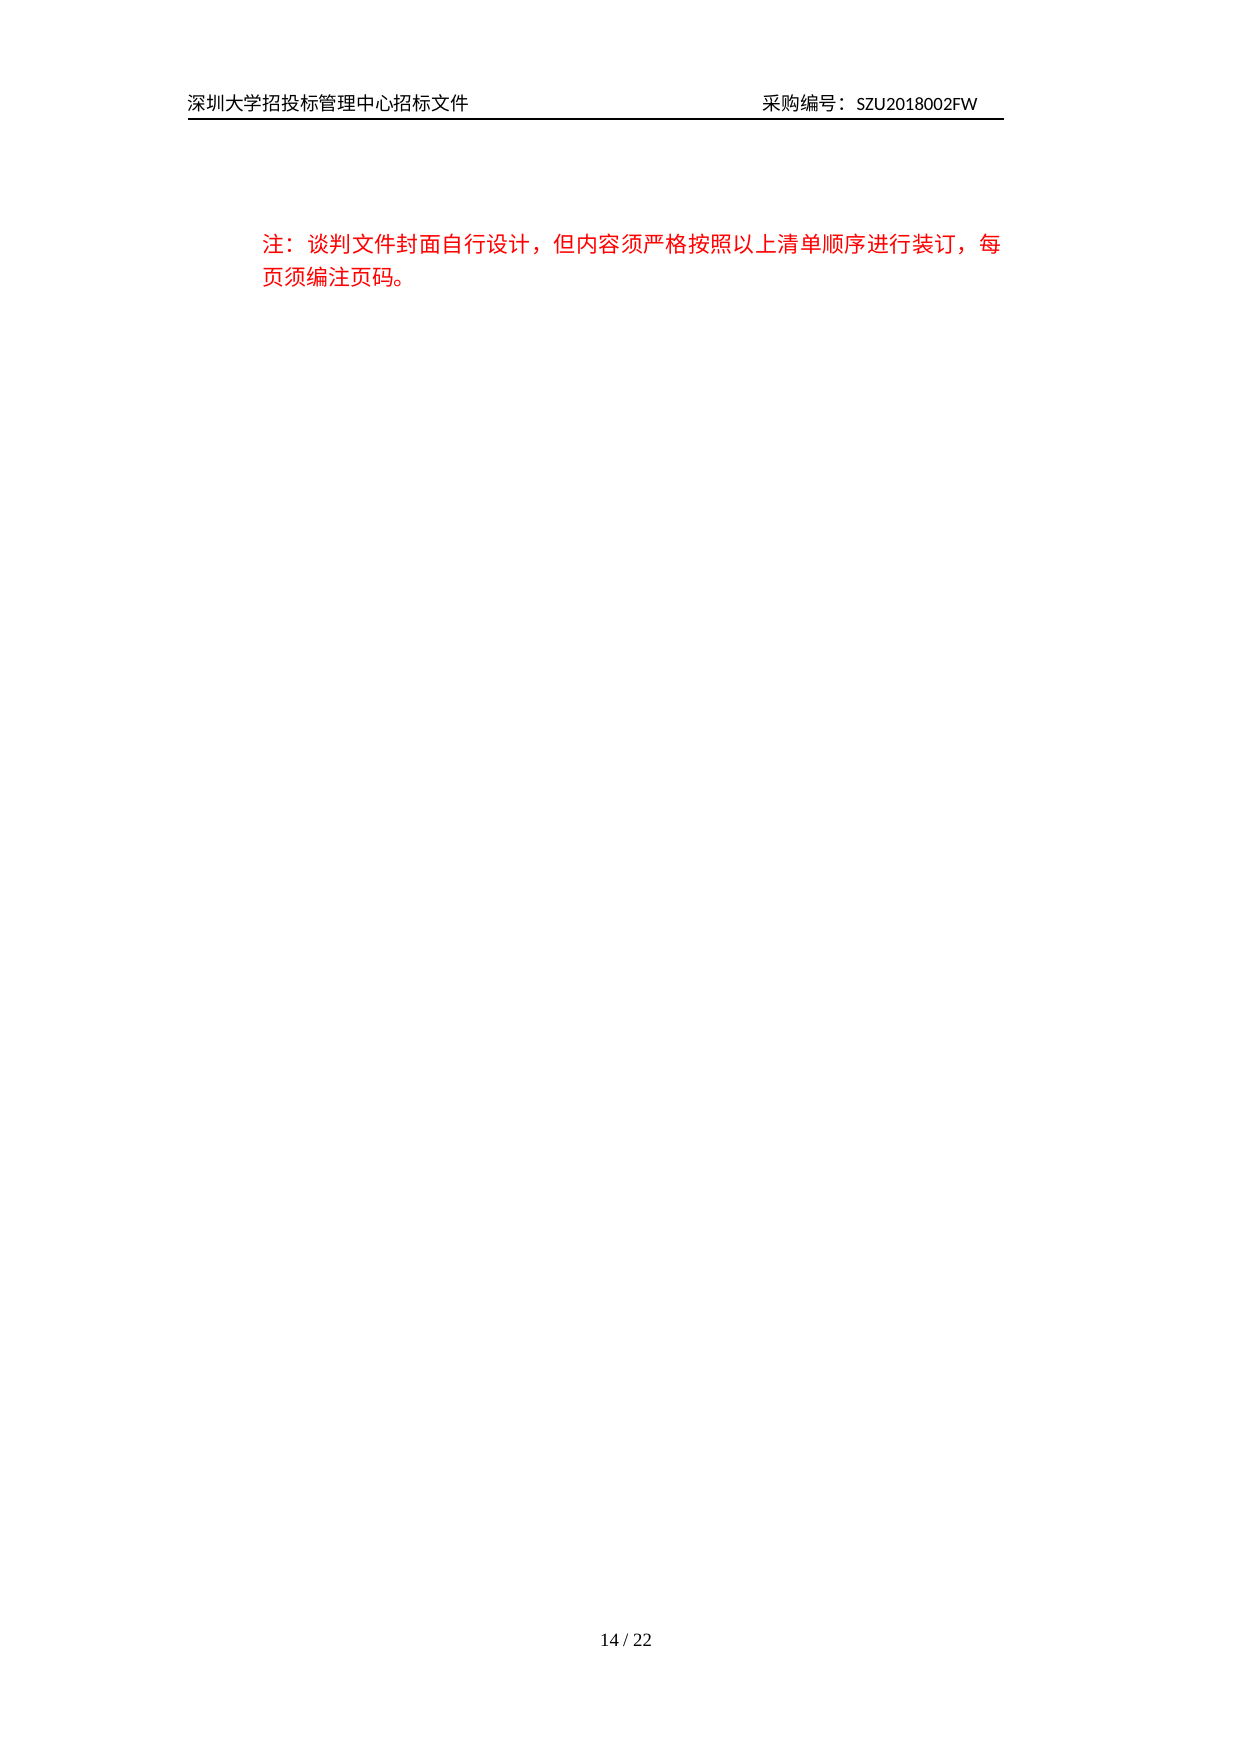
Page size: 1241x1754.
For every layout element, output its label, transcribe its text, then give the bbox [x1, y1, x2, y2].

text 注：谈判文件封面自行设计，但内容须严格按照以上清单顺序进行装订，每页须编注页码。 [262, 227, 1004, 292]
